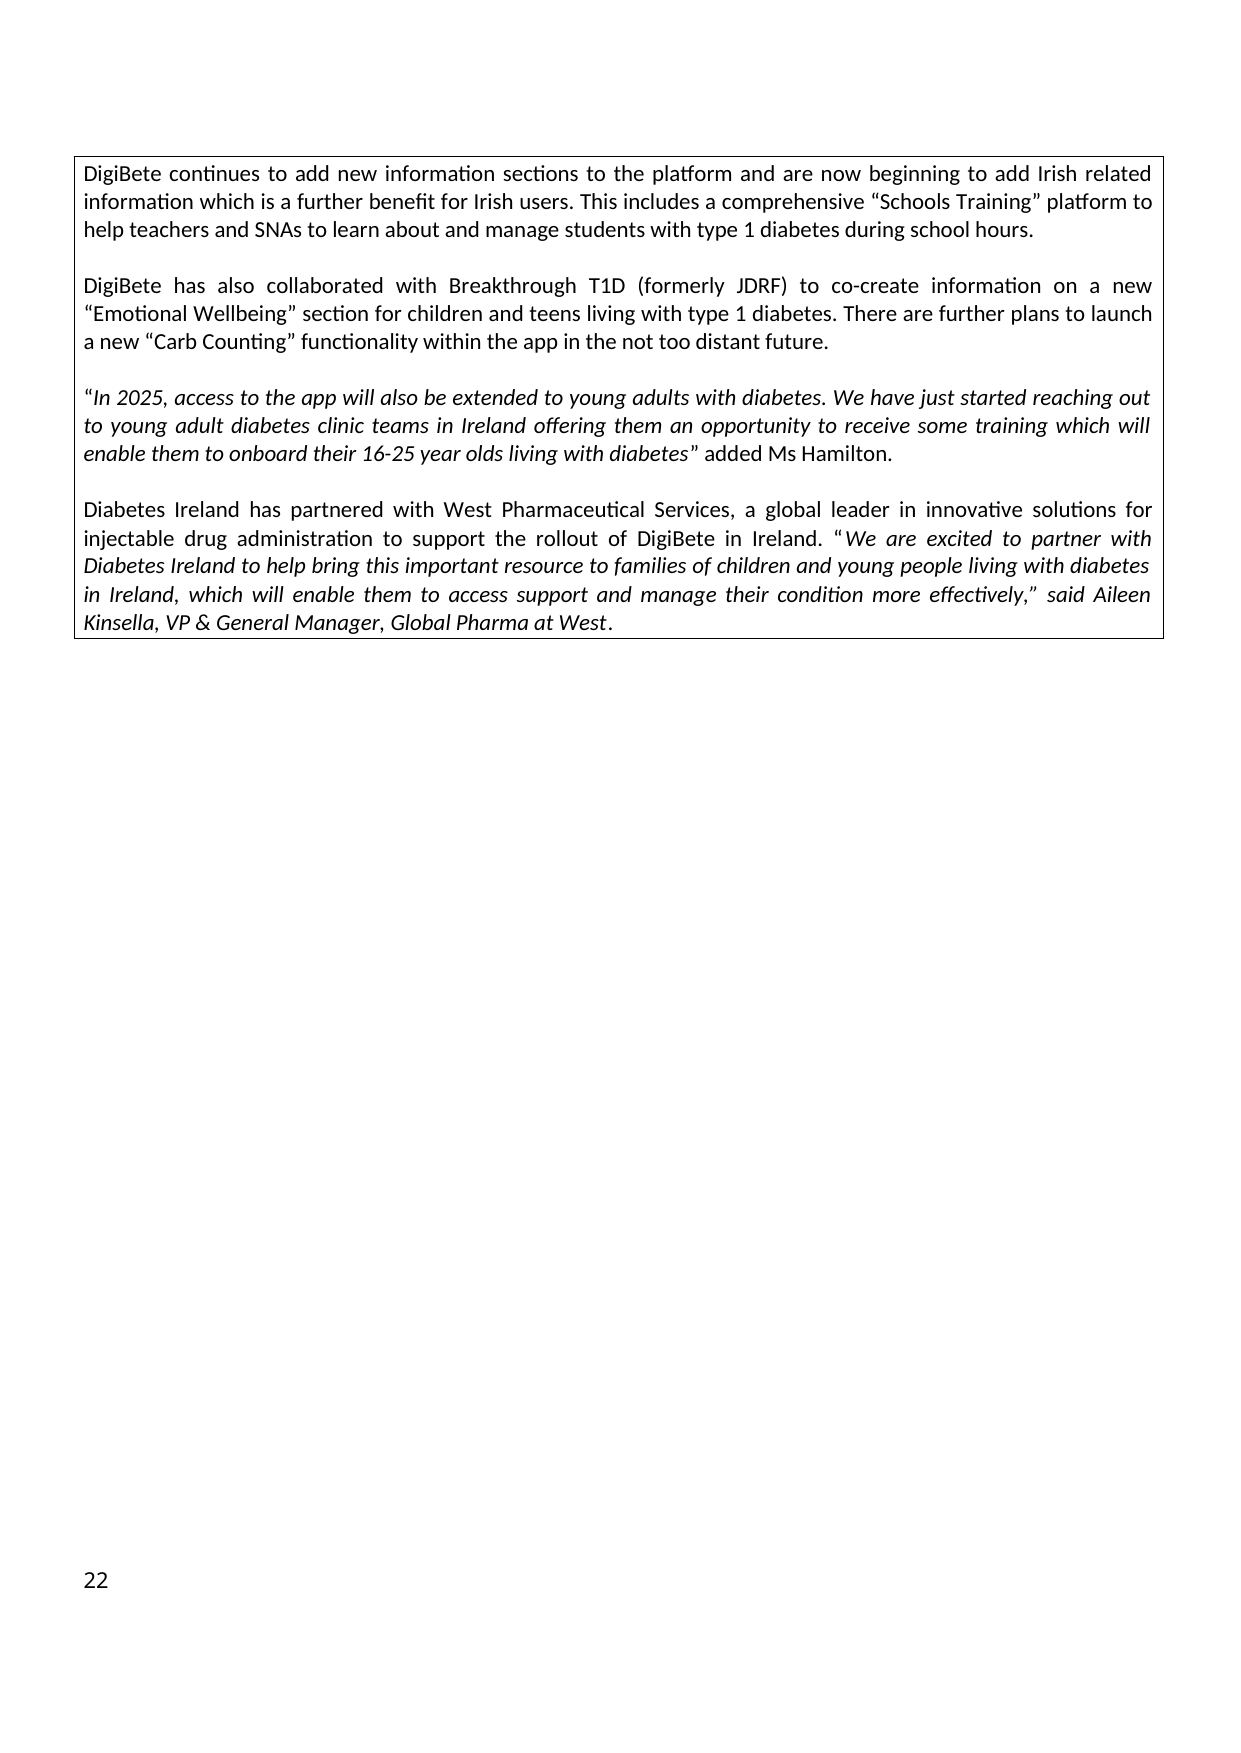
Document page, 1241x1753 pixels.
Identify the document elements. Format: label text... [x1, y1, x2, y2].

text Diabetes Ireland has partnered with West Pharmaceutical Services, a global leader in innovative solutions for injectable drug administration to support the rollout of DigiBete in Ireland. “We are excited to partner with Diabetes Ireland to help bring this important resource to families of children and young people living with diabetes in Ireland, which will enable them to access support and manage their condition more effectively,” said Aileen Kinsella, VP & General Manager, Global Pharma at West. [75, 492, 1163, 638]
text “In 2025, access to the app will also be extended to young adults with diabetes. We have just started reaching out to young adult diabetes clinic teams in Ireland offering them an opportunity to receive some training which will enable them to onboard their 16-25 year olds living with diabetes” added Ms Hamilton. [83, 383, 1155, 468]
text DigiBete has also collaborated with Breakthrough T1D (formerly JDRF) to co-create information on a new “Emotional Wellbeing” section for children and teens living with type 1 diabetes. There are further plans to launch a new “Carb Counting” functionality within the app in the not too distant future. [83, 271, 1155, 356]
text DigiBete continues to add new information sections to the platform and are now beginning to add Irish related information which is a further benefit for Irish users. This includes a comprehensive “Schools Training” platform to help teachers and SNAs to learn about and manage students with type 1 diabetes during school hours. [75, 157, 1163, 243]
